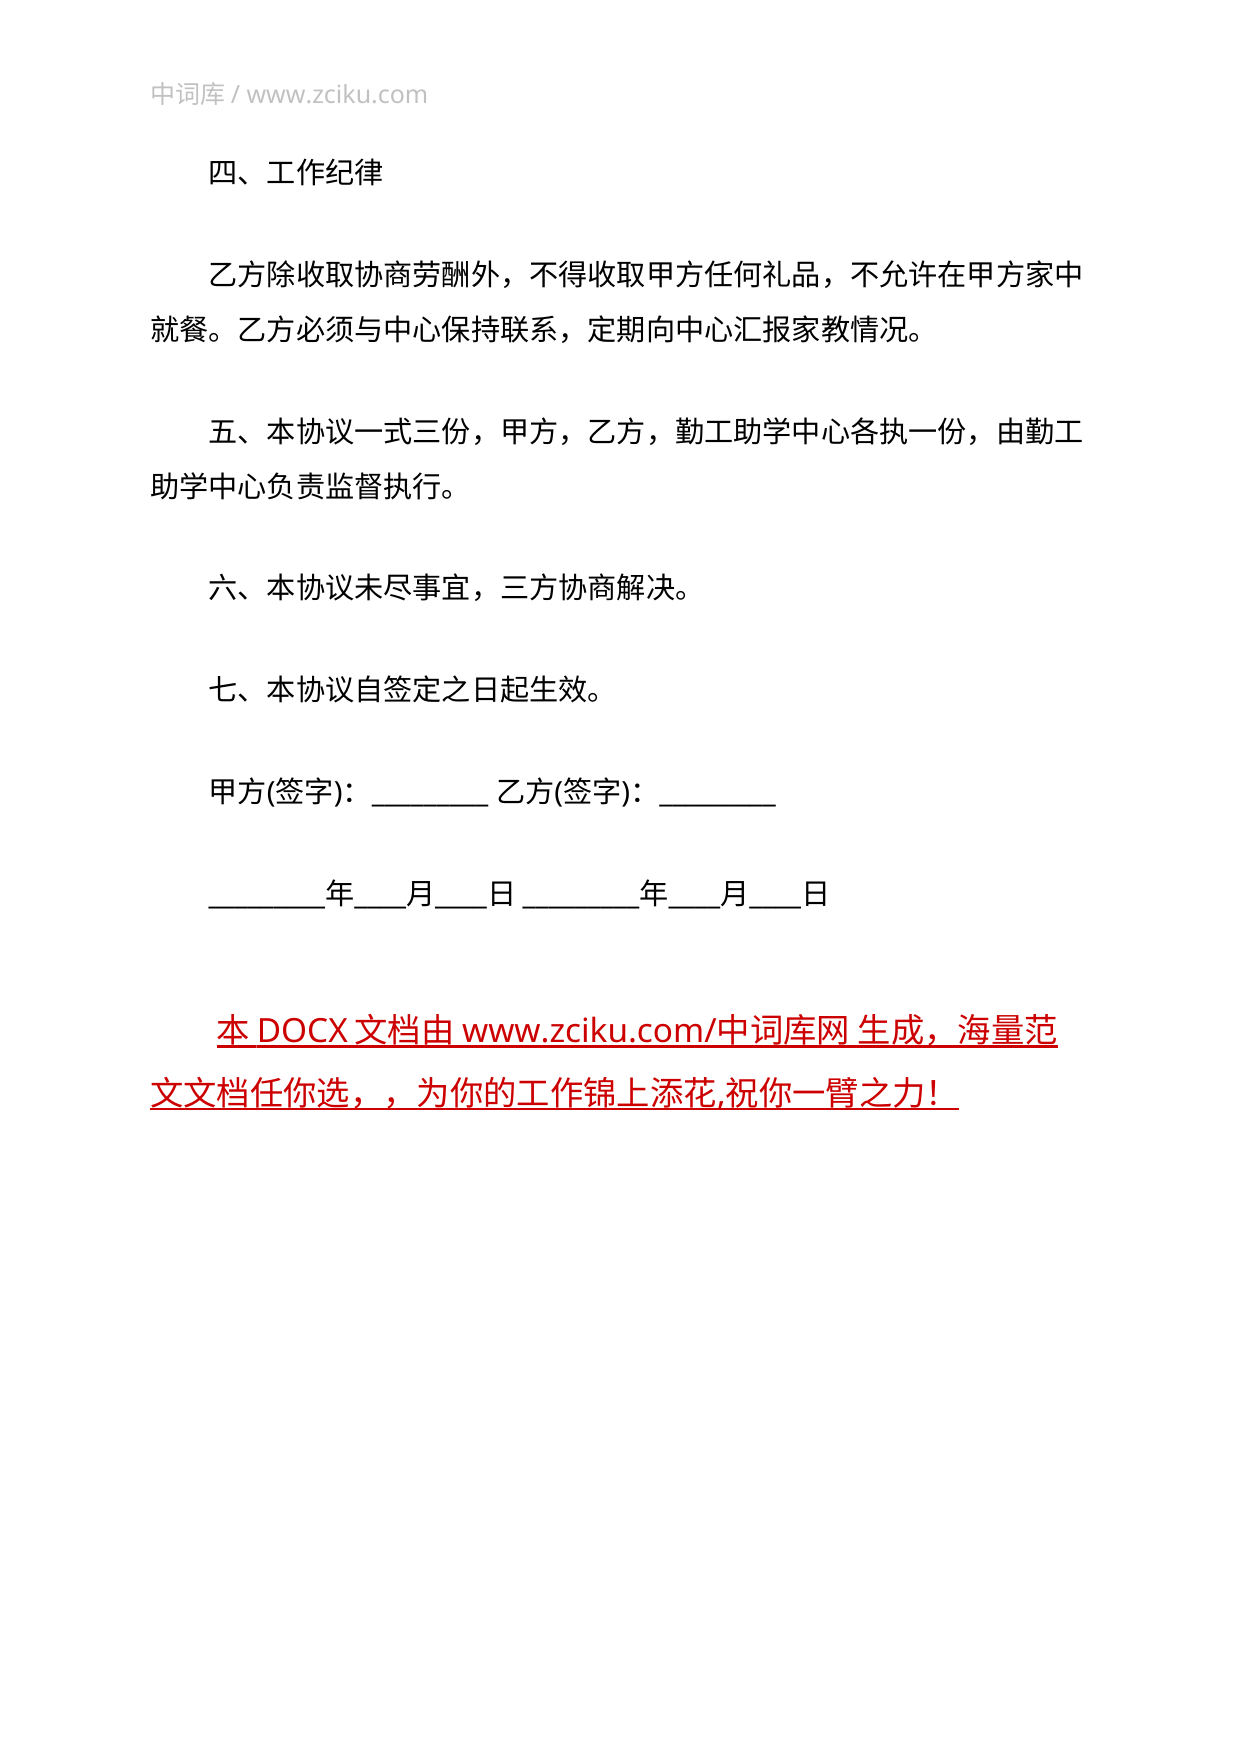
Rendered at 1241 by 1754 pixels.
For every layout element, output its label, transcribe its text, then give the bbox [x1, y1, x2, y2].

text 乙方除收取协商劳酬外，不得收取甲方任何礼品，不允许在甲方家中就餐。乙方必须与中心保持联系，定期向中心汇报家教情况。 [150, 252, 1090, 349]
text 七、本协议自签定之日起生效。 [150, 667, 1090, 709]
text _________年____月____日 _________年____月____日 [150, 871, 1090, 913]
text 五、本协议一式三份，甲方，乙方，勤工助学中心各执一份，由勤工助学中心负责监督执行。 [150, 408, 1090, 506]
text 甲方(签字)：_________ 乙方(签字)：_________ [150, 769, 1090, 811]
text 四、工作纪律 [150, 150, 1090, 192]
text 本DOCX文档由 www.zciku.com/中词库网 生成，海量范文文档任你选，，为你的工作锦上添花,祝你一臂之力！ [150, 1004, 1090, 1115]
text 六、本协议未尽事宜，三方协商解决。 [150, 565, 1090, 607]
